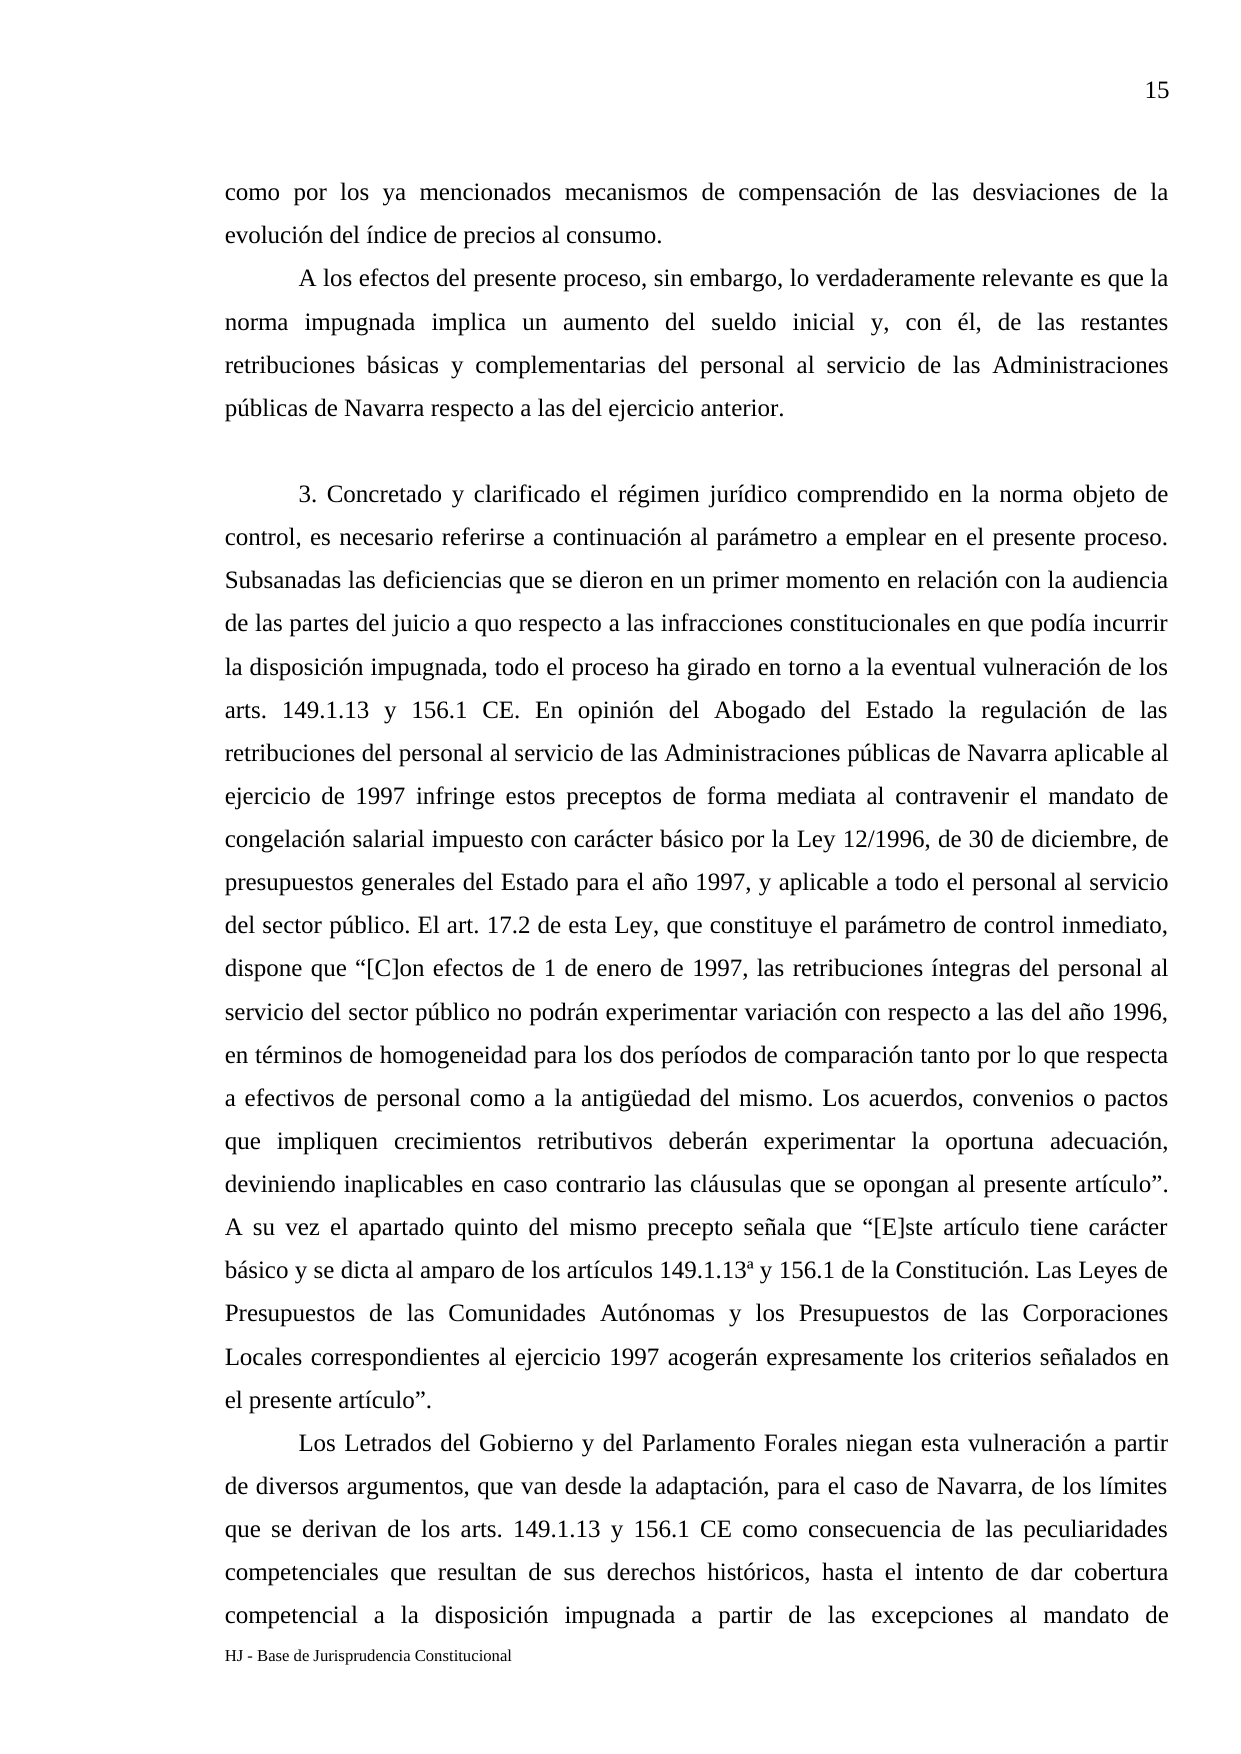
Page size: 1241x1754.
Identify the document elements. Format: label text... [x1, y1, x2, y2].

text 3. Concretado y clarificado el régimen jurídico comprendido en la norma objeto de control, es necesario referirse a continuación al parámetro a emplear en el presente proceso. Subsanadas las deficiencias que se dieron en un primer momento en relación con la audiencia de las partes del juicio a quo respecto a las infracciones constitucionales en que podía incurrir la disposición impugnada, todo el proceso ha girado en torno a la eventual vulneración de los arts. 149.1.13 y 156.1 CE. En opinión del Abogado del Estado la regulación de las retribuciones del personal al servicio de las Administraciones públicas de Navarra aplicable al ejercicio de 1997 infringe estos preceptos de forma mediata al contravenir el mandato de congelación salarial impuesto con carácter básico por la Ley 12/1996, de 30 de diciembre, de presupuestos generales del Estado para el año 1997, y aplicable a todo el personal al servicio del sector público. El art. 17.2 de esta Ley, que constituye el parámetro de control inmediato, dispone que “[C]on efectos de 1 de enero de 1997, las retribuciones íntegras del personal al servicio del sector público no podrán experimentar variación con respecto a las del año 1996, en términos de homogeneidad para los dos períodos de comparación tanto por lo que respecta a efectivos de personal como a la antigüedad del mismo. Los acuerdos, convenios o pactos que impliquen crecimientos retributivos deberán experimentar la oportuna adecuación, deviniendo inaplicables en caso contrario las cláusulas que se opongan al presente artículo”. A su vez el apartado quinto del mismo precepto señala que “[E]ste artículo tiene carácter básico y se dicta al amparo de los artículos 149.1.13ª y 156.1 de la Constitución. Las Leyes de Presupuestos de las Comunidades Autónomas y los Presupuestos de las Corporaciones Locales correspondientes al ejercicio 1997 acogerán expresamente los criterios señalados en el presente artículo”. [224, 479, 1169, 1413]
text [224, 1428, 1169, 1629]
text A los efectos del presente proceso, sin embargo, lo verdaderamente relevante es que la norma impugnada implica un aumento del sueldo inicial y, con él, de las restantes retribuciones básicas y complementarias del personal al servicio de las Administraciones públicas de Navarra respecto a las del ejercicio anterior. [224, 263, 1169, 422]
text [224, 177, 1169, 249]
